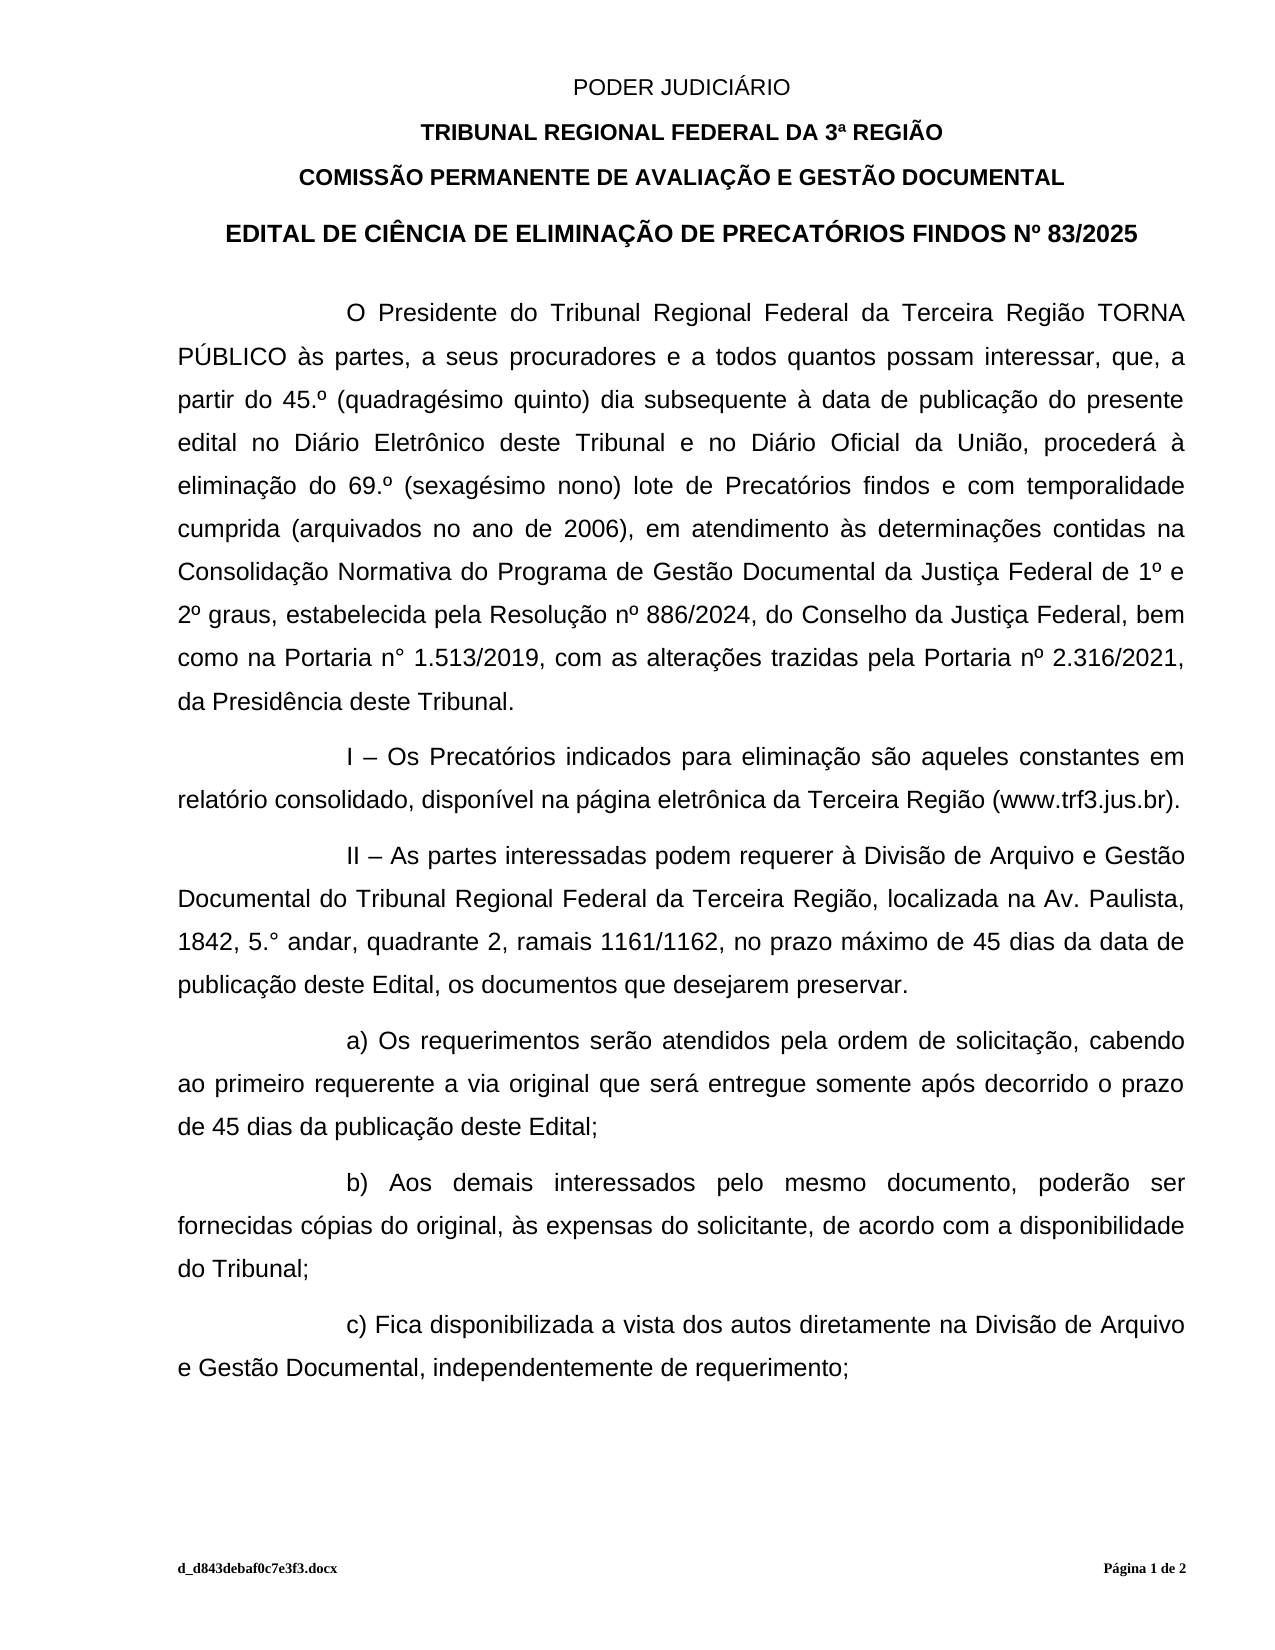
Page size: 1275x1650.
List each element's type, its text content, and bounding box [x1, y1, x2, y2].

text II – As partes interessadas podem requerer à Divisão de Arquivo e Gestão Documental do Tribunal Regional Federal da Terceira Região, localizada na Av. Paulista, 1842, 5.° andar, quadrante 2, ramais 1161/1162, no prazo máximo de 45 dias da data de publicação deste Edital, os documentos que desejarem preservar. [177, 841, 1186, 999]
text I – Os Precatórios indicados para eliminação são aqueles constantes em relatório consolidado, disponível na página eletrônica da Terceira Região (www.trf3.jus.br). [177, 742, 1186, 814]
text a) Os requerimentos serão atendidos pela ordem de solicitação, cabendo ao primeiro requerente a via original que será entregue somente após decorrido o prazo de 45 dias da publicação deste Edital; [177, 1026, 1186, 1141]
text EDITAL DE CIÊNCIA DE ELIMINAÇÃO DE PRECATÓRIOS FINDOS Nº 83/2025 [177, 219, 1186, 248]
text c) Fica disponibilizada a vista dos autos diretamente na Divisão de Arquivo e Gestão Documental, independentemente de requerimento; [177, 1310, 1186, 1382]
text O Presidente do Tribunal Regional Federal da Terceira Região TORNA PÚBLICO às partes, a seus procuradores e a todos quantos possam interessar, que, a partir do 45.º (quadragésimo quinto) dia subsequente à data de publicação do presente edital no Diário Eletrônico deste Tribunal e no Diário Oficial da União, procederá à eliminação do 69.º (sexagésimo nono) lote de Precatórios findos e com temporalidade cumprida (arquivados no ano de 2006), em atendimento às determinações contidas na Consolidação Normativa do Programa de Gestão Documental da Justiça Federal de 1º e 2º graus, estabelecida pela Resolução nº 886/2024, do Conselho da Justiça Federal, bem como na Portaria n° 1.513/2019, com as alterações trazidas pela Portaria nº 2.316/2021, da Presidência deste Tribunal. [177, 298, 1186, 715]
text b) Aos demais interessados pelo mesmo documento, poderão ser fornecidas cópias do original, às expensas do solicitante, de acordo com a disponibilidade do Tribunal; [177, 1168, 1186, 1283]
